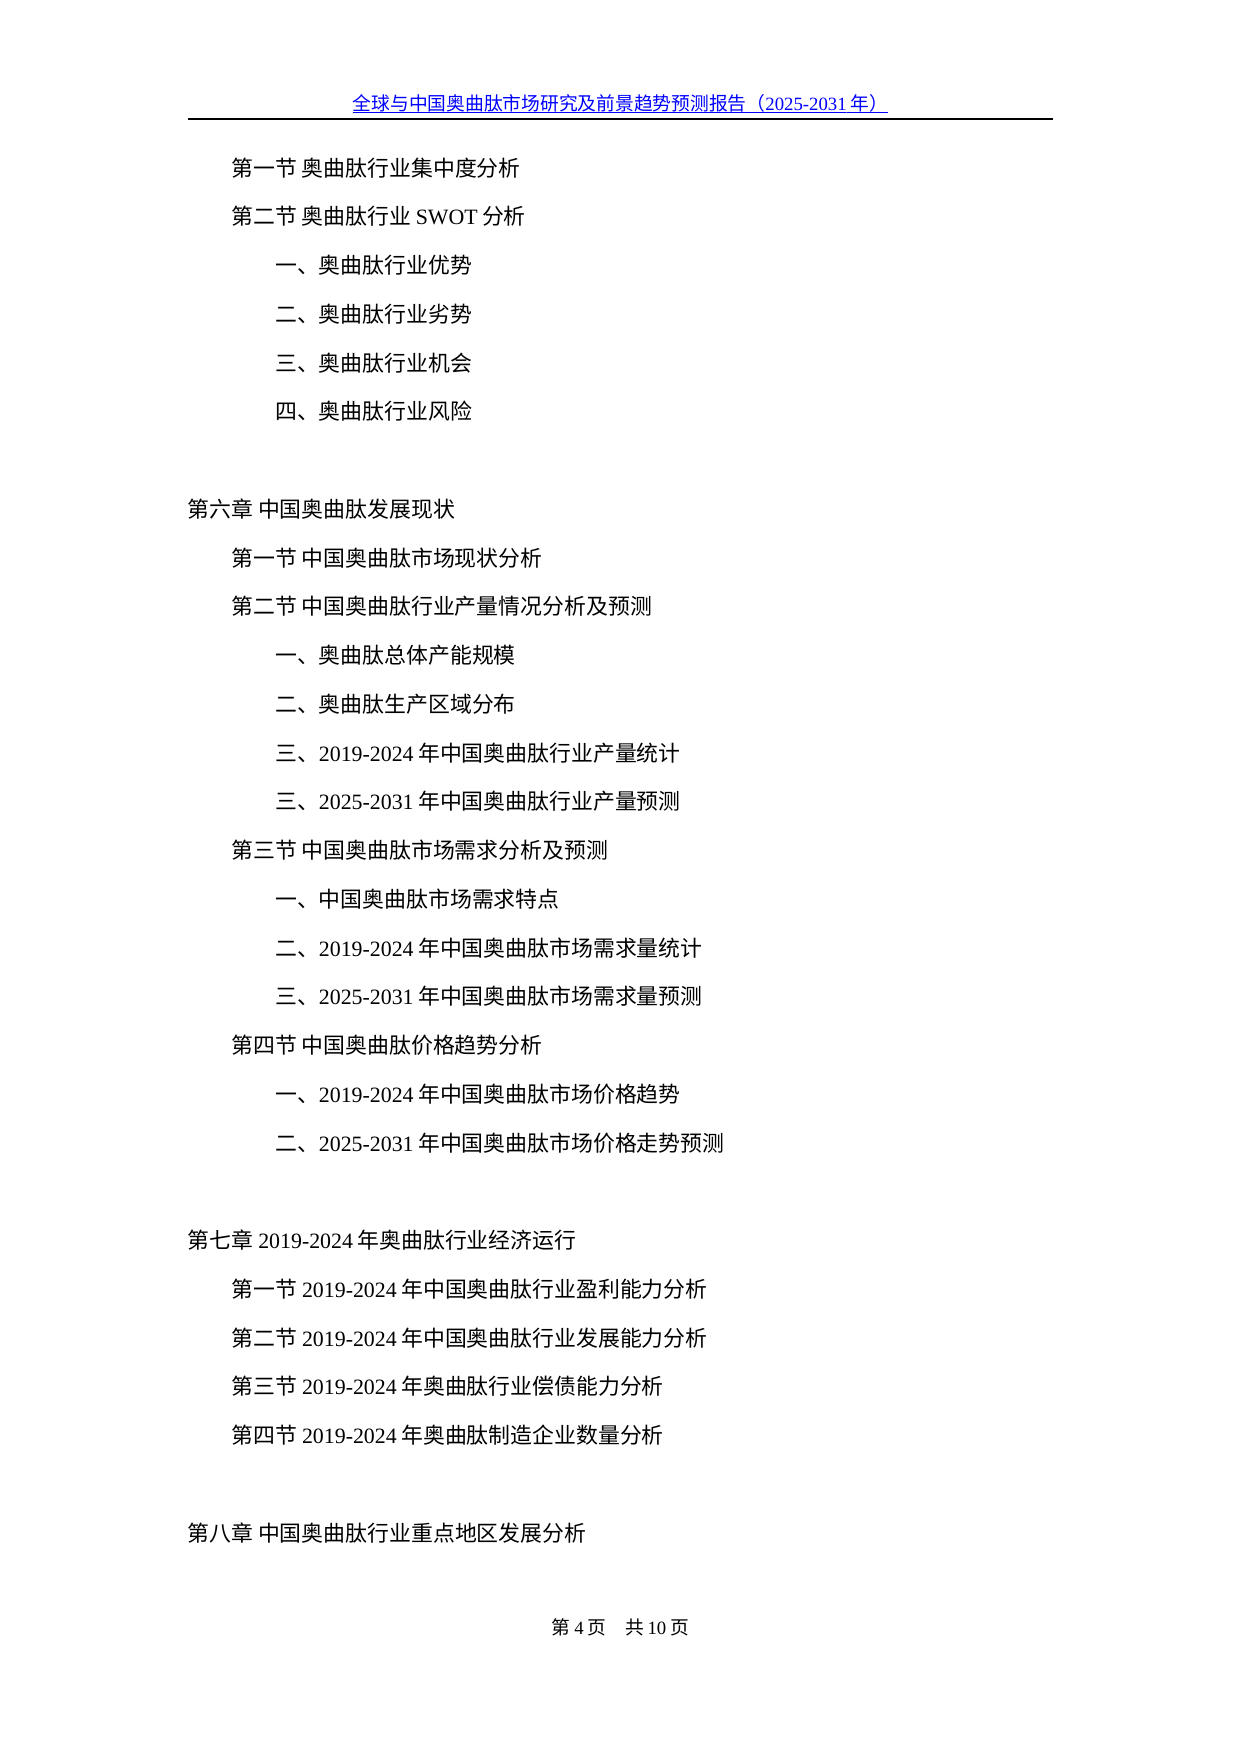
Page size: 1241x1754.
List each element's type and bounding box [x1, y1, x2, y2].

text [187, 150, 1053, 1548]
